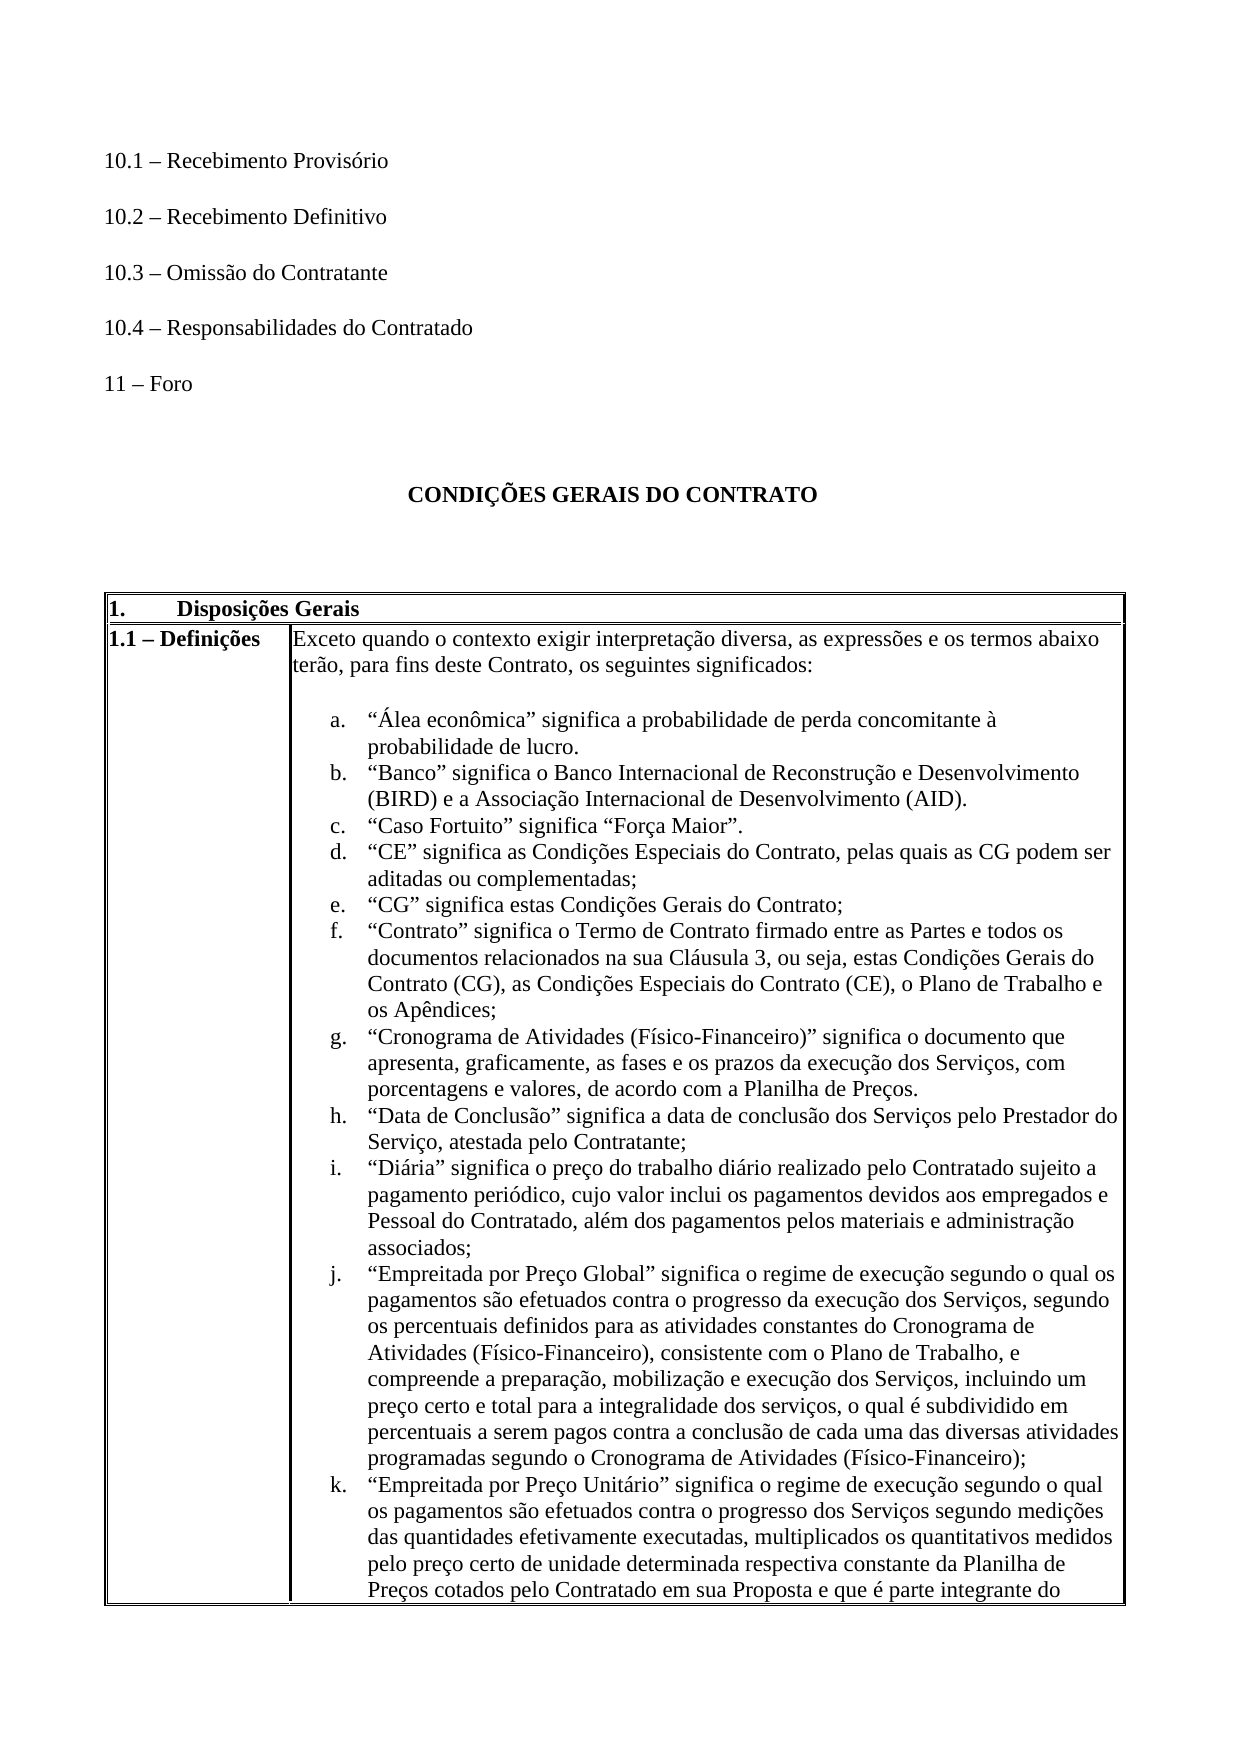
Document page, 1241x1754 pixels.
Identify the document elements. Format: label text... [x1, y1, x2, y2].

text 10.4 – Responsabilidades do Contratado [103, 314, 1122, 341]
text 10.1 – Recebimento Provisório [103, 148, 1122, 174]
table_header 1. Disposições Gerais [108, 595, 1123, 621]
text 10.2 – Recebimento Definitivo [103, 203, 1122, 229]
text 11 – Foro [103, 370, 1122, 396]
text CONDIÇÕES GERAIS DO CONTRATO [116, 481, 1110, 507]
table_cell 1.1 – Definições [108, 621, 290, 1602]
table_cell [290, 621, 1124, 1602]
text 10.3 – Omissão do Contratante [103, 259, 1122, 285]
